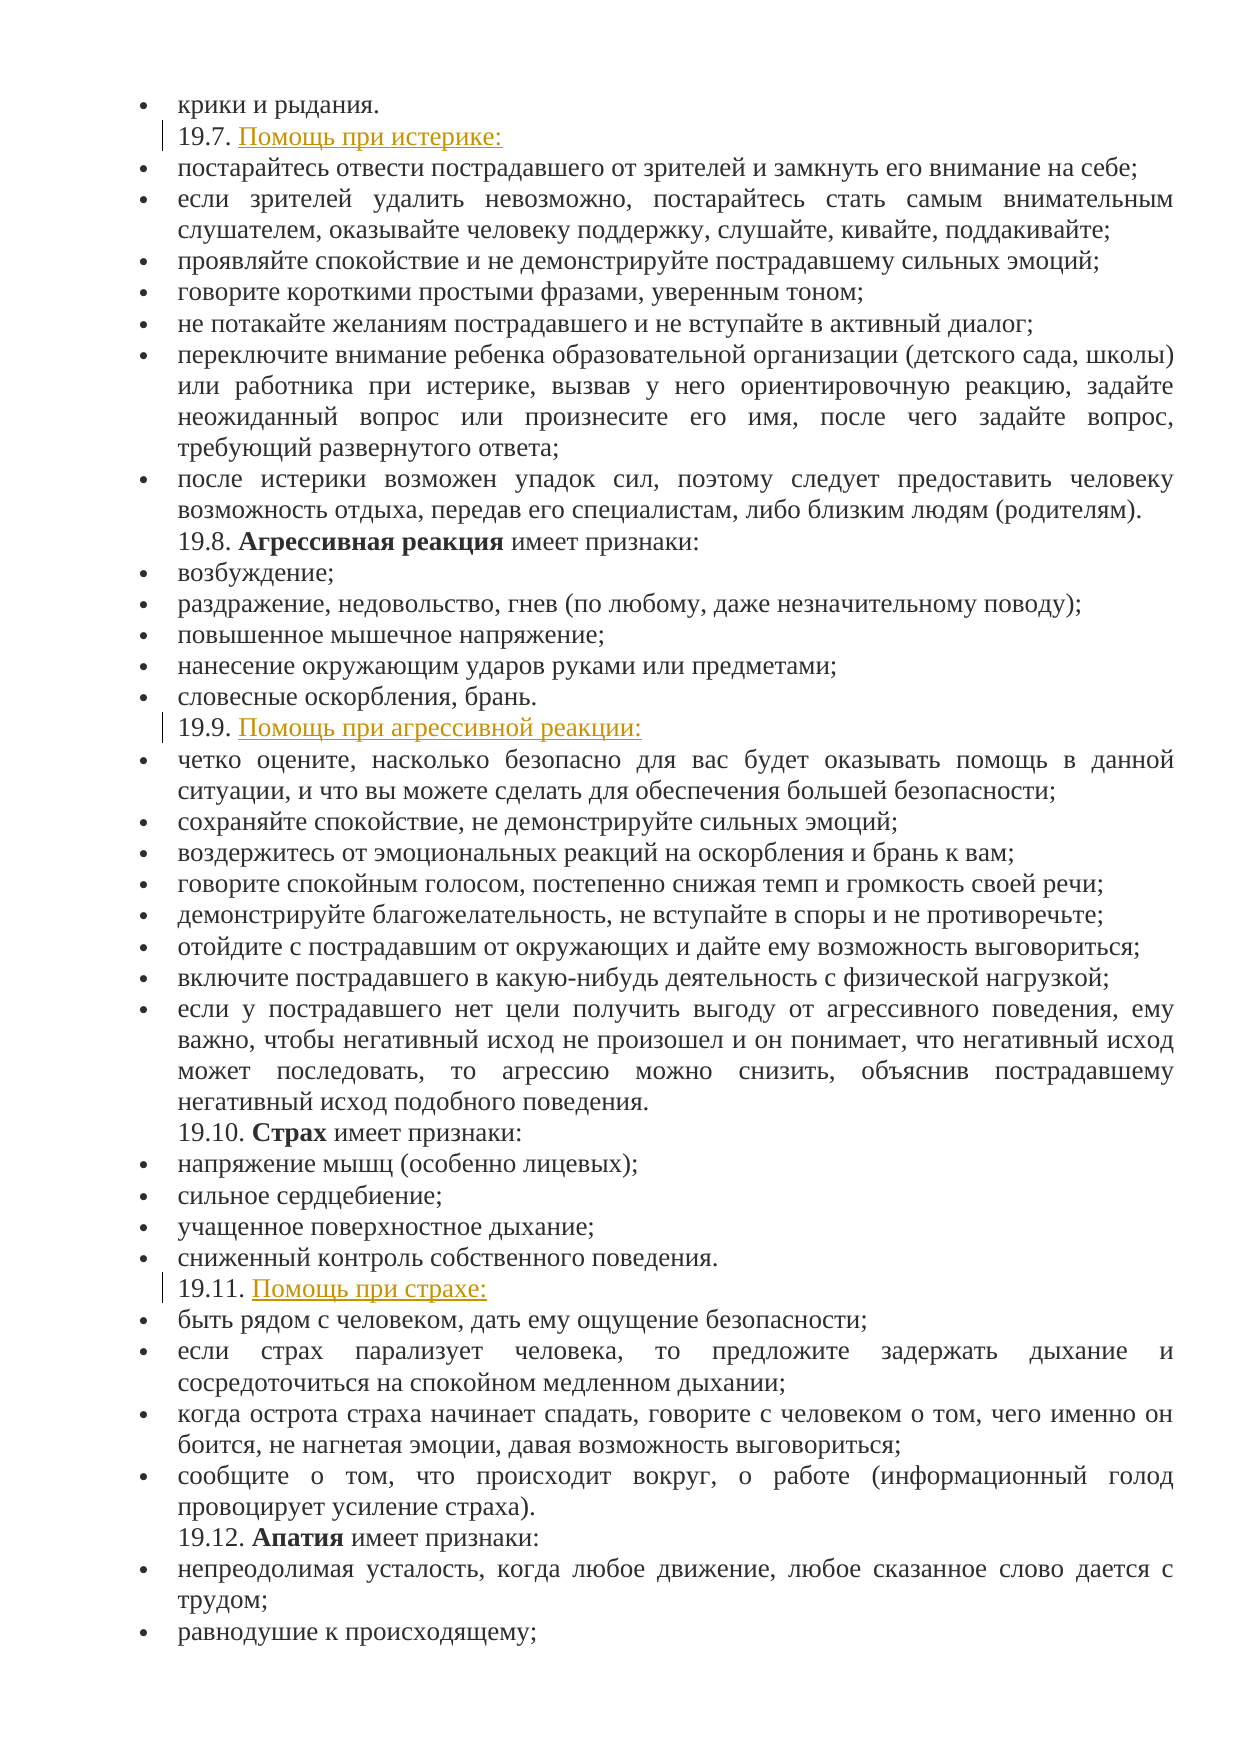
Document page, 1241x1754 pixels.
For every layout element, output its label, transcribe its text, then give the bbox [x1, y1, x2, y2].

list после истерики возможен упадок сил, поэтому следует предоставить человеку возможность отдыха, передав его специалистам, либо близким людям (родителям). [140, 462, 1175, 525]
list когда острота страха начинает спадать, говорите с человеком о том, чего именно он боится, не нагнетая эмоции, давая возможность выговориться; [140, 1397, 1175, 1459]
list не потакайте желаниям пострадавшего и не вступайте в активный диалог; [140, 307, 1175, 338]
list сниженный контроль собственного поведения. [140, 1241, 1175, 1272]
list включите пострадавшего в какую-нибудь деятельность с физической нагрузкой; [140, 961, 1175, 992]
list повышенное мышечное напряжение; [140, 618, 1175, 649]
list непреодолимая усталость, когда любое движение, любое сказанное слово дается с трудом; [140, 1552, 1175, 1615]
list говорите короткими простыми фразами, уверенным тоном; [140, 276, 1175, 307]
text 19.10. Страх имеет признаки: [177, 1116, 1175, 1148]
text 19.12. Апатия имеет признаки: [177, 1521, 1175, 1552]
list если зрителей удалить невозможно, постарайтесь стать самым внимательным слушателем, оказывайте человеку поддержку, слушайте, кивайте, поддакивайте; [140, 182, 1175, 244]
text 19.11. [177, 1272, 1175, 1303]
list проявляйте спокойствие и не демонстрируйте пострадавшему сильных эмоций; [140, 244, 1175, 276]
list постарайтесь отвести пострадавшего от зрителей и замкнуть его внимание на себе; [140, 151, 1175, 182]
text 19.8. Агрессивная реакция имеет признаки: [177, 525, 1175, 556]
text 19.9. [177, 712, 1175, 743]
list учащенное поверхностное дыхание; [140, 1210, 1175, 1241]
list словесные оскорбления, брань. [140, 680, 1175, 712]
list говорите спокойным голосом, постепенно снижая темп и громкость своей речи; [140, 867, 1175, 898]
text 19.7. [177, 120, 1175, 151]
list сильное сердцебиение; [140, 1179, 1175, 1210]
list четко оцените, насколько безопасно для вас будет оказывать помощь в данной ситуации, и что вы можете сделать для обеспечения большей безопасности; [140, 743, 1175, 805]
list нанесение окружающим ударов руками или предметами; [140, 649, 1175, 680]
list быть рядом с человеком, дать ему ощущение безопасности; [140, 1303, 1175, 1334]
list если у пострадавшего нет цели получить выгоду от агрессивного поведения, ему важно, чтобы негативный исход не произошел и он понимает, что негативный исход может последовать, то агрессию можно снизить, объяснив пострадавшему негативный исход подобного поведения. [140, 992, 1175, 1116]
list демонстрируйте благожелательность, не вступайте в споры и не противоречьте; [140, 898, 1175, 929]
list крики и рыдания. [140, 89, 1175, 120]
list переключите внимание ребенка образовательной организации (детского сада, школы) или работника при истерике, вызвав у него ориентировочную реакцию, задайте неожиданный вопрос или произнесите его имя, после чего задайте вопрос, требующий развернутого ответа; [140, 338, 1175, 462]
list воздержитесь от эмоциональных реакций на оскорбления и брань к вам; [140, 836, 1175, 867]
list раздражение, недовольство, гнев (по любому, даже незначительному поводу); [140, 587, 1175, 618]
list сообщите о том, что происходит вокруг, о работе (информационный голод провоцирует усиление страха). [140, 1459, 1175, 1521]
list равнодушие к происходящему; [140, 1615, 1175, 1646]
list напряжение мышц (особенно лицевых); [140, 1148, 1175, 1179]
list если страх парализует человека, то предложите задержать дыхание и сосредоточиться на спокойном медленном дыхании; [140, 1334, 1175, 1397]
list сохраняйте спокойствие, не демонстрируйте сильных эмоций; [140, 805, 1175, 836]
list возбуждение; [140, 556, 1175, 587]
list отойдите с пострадавшим от окружающих и дайте ему возможность выговориться; [140, 929, 1175, 961]
